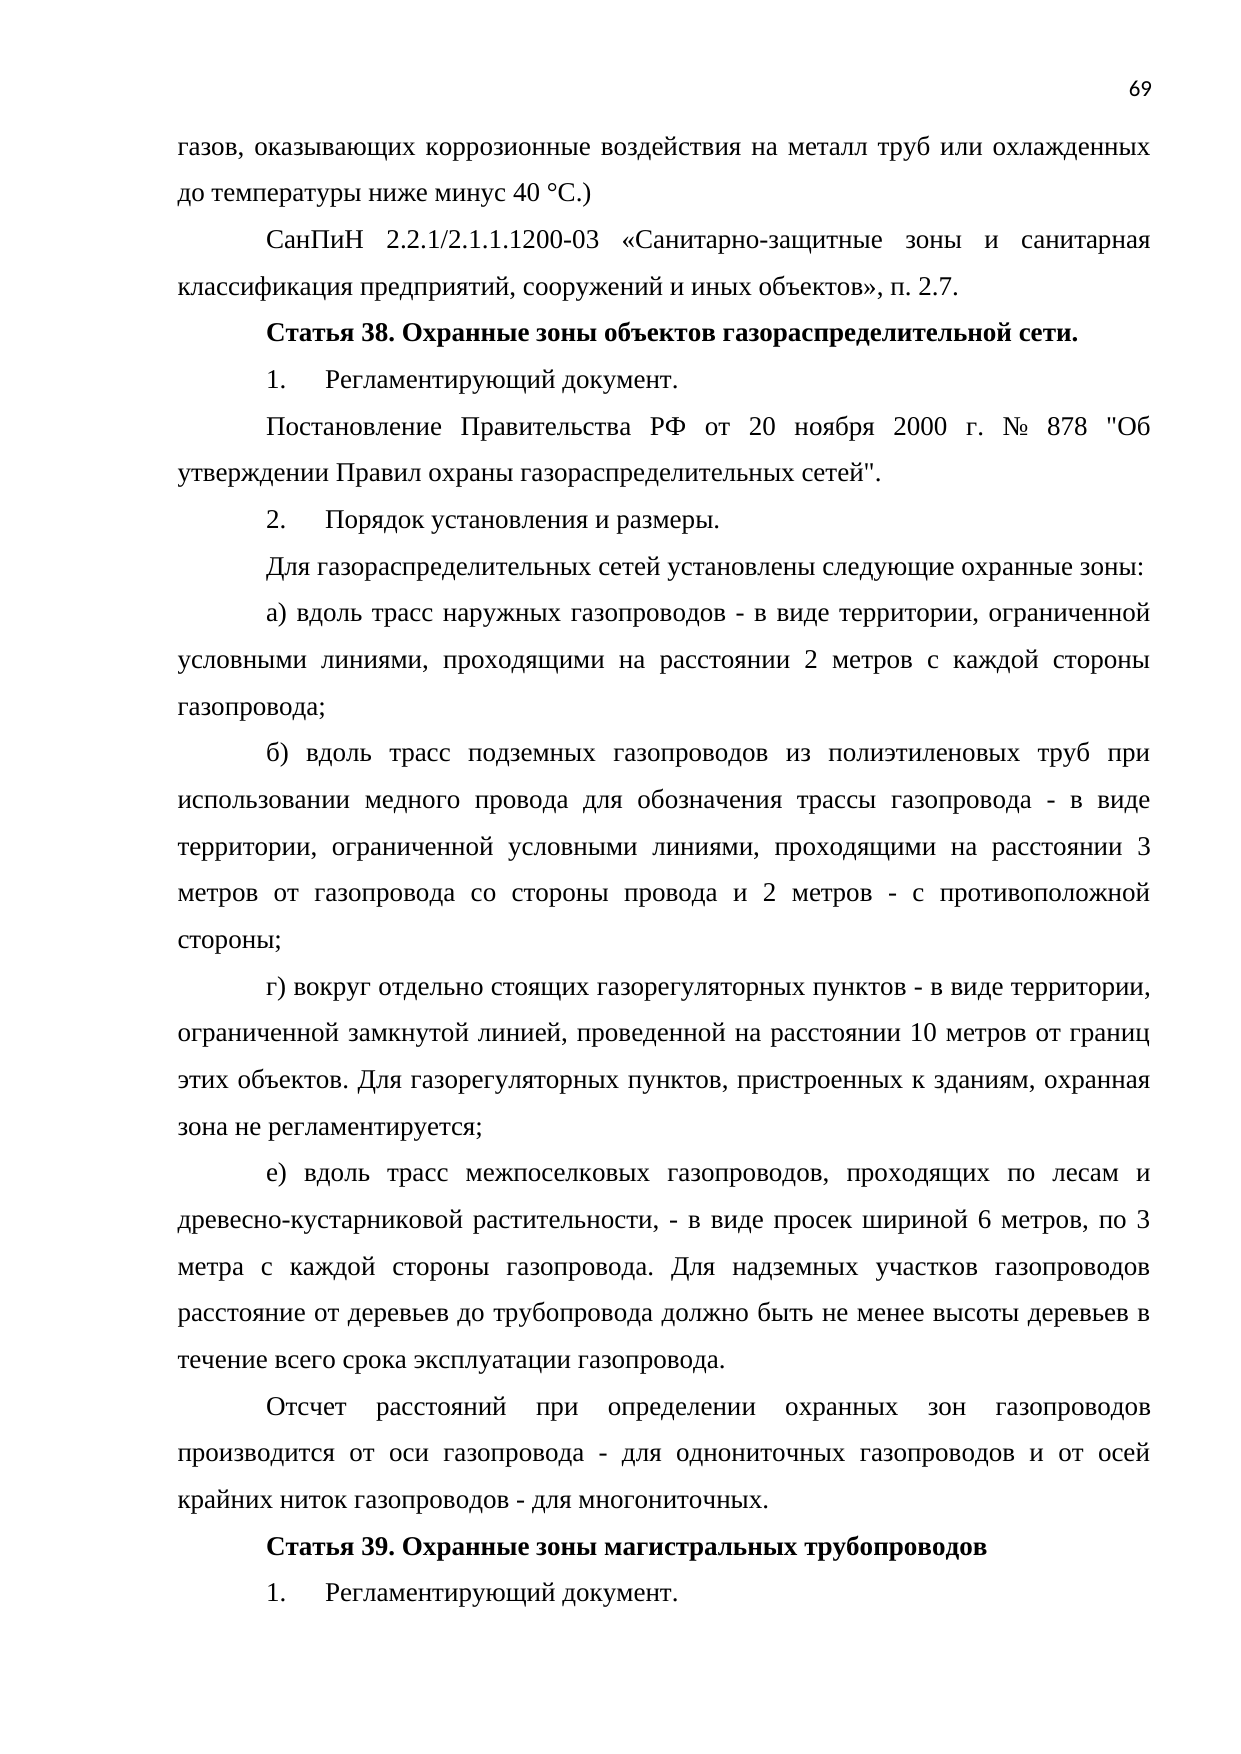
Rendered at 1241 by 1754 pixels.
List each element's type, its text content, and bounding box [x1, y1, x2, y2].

text 1. Регламентирующий документ. [177, 1576, 1152, 1608]
text 2. Порядок установления и размеры. [177, 503, 1152, 534]
text 1. Регламентирующий документ. [177, 363, 1152, 394]
text Отсчет расстояний при определении охранных зон газопроводов производится от оси газопровода - для однониточных газопроводов и от осей крайних ниток газопроводов - для многониточных. [177, 1390, 1152, 1514]
text Статья 38. Охранные зоны объектов газораспределительной сети. [177, 316, 1152, 348]
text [177, 130, 1152, 208]
text Для газораспределительных сетей установлены следующие охранные зоны: [177, 550, 1152, 581]
text г) вокруг отдельно стоящих газорегуляторных пунктов - в виде территории, ограниченной замкнутой линией, проведенной на расстоянии 10 метров от границ этих объектов. Для газорегуляторных пунктов, пристроенных к зданиям, охранная зона не регламентируется; [177, 970, 1152, 1141]
text СанПиН 2.2.1/2.1.1.1200-03 «Санитарно-защитные зоны и санитарная классификация предприятий, сооружений и иных объектов», п. 2.7. [177, 223, 1152, 301]
text а) вдоль трасс наружных газопроводов - в виде территории, ограниченной условными линиями, проходящими на расстоянии 2 метров с каждой стороны газопровода; [177, 596, 1152, 721]
text е) вдоль трасс межпоселковых газопроводов, проходящих по лесам и древесно-кустарниковой растительности, - в виде просек шириной 6 метров, по 3 метра с каждой стороны газопровода. Для надземных участков газопроводов расстояние от деревьев до трубопровода должно быть не менее высоты деревьев в течение всего срока эксплуатации газопровода. [177, 1156, 1152, 1374]
text Статья 39. Охранные зоны магистральных трубопроводов [177, 1530, 1152, 1561]
text б) вдоль трасс подземных газопроводов из полиэтиленовых труб при использовании медного провода для обозначения трассы газопровода - в виде территории, ограниченной условными линиями, проходящими на расстоянии 3 метров от газопровода со стороны провода и 2 метров - с противоположной стороны; [177, 736, 1152, 954]
text Постановление Правительства РФ от 20 ноября 2000 г. № 878 "Об утверждении Правил охраны газораспределительных сетей". [177, 410, 1152, 488]
